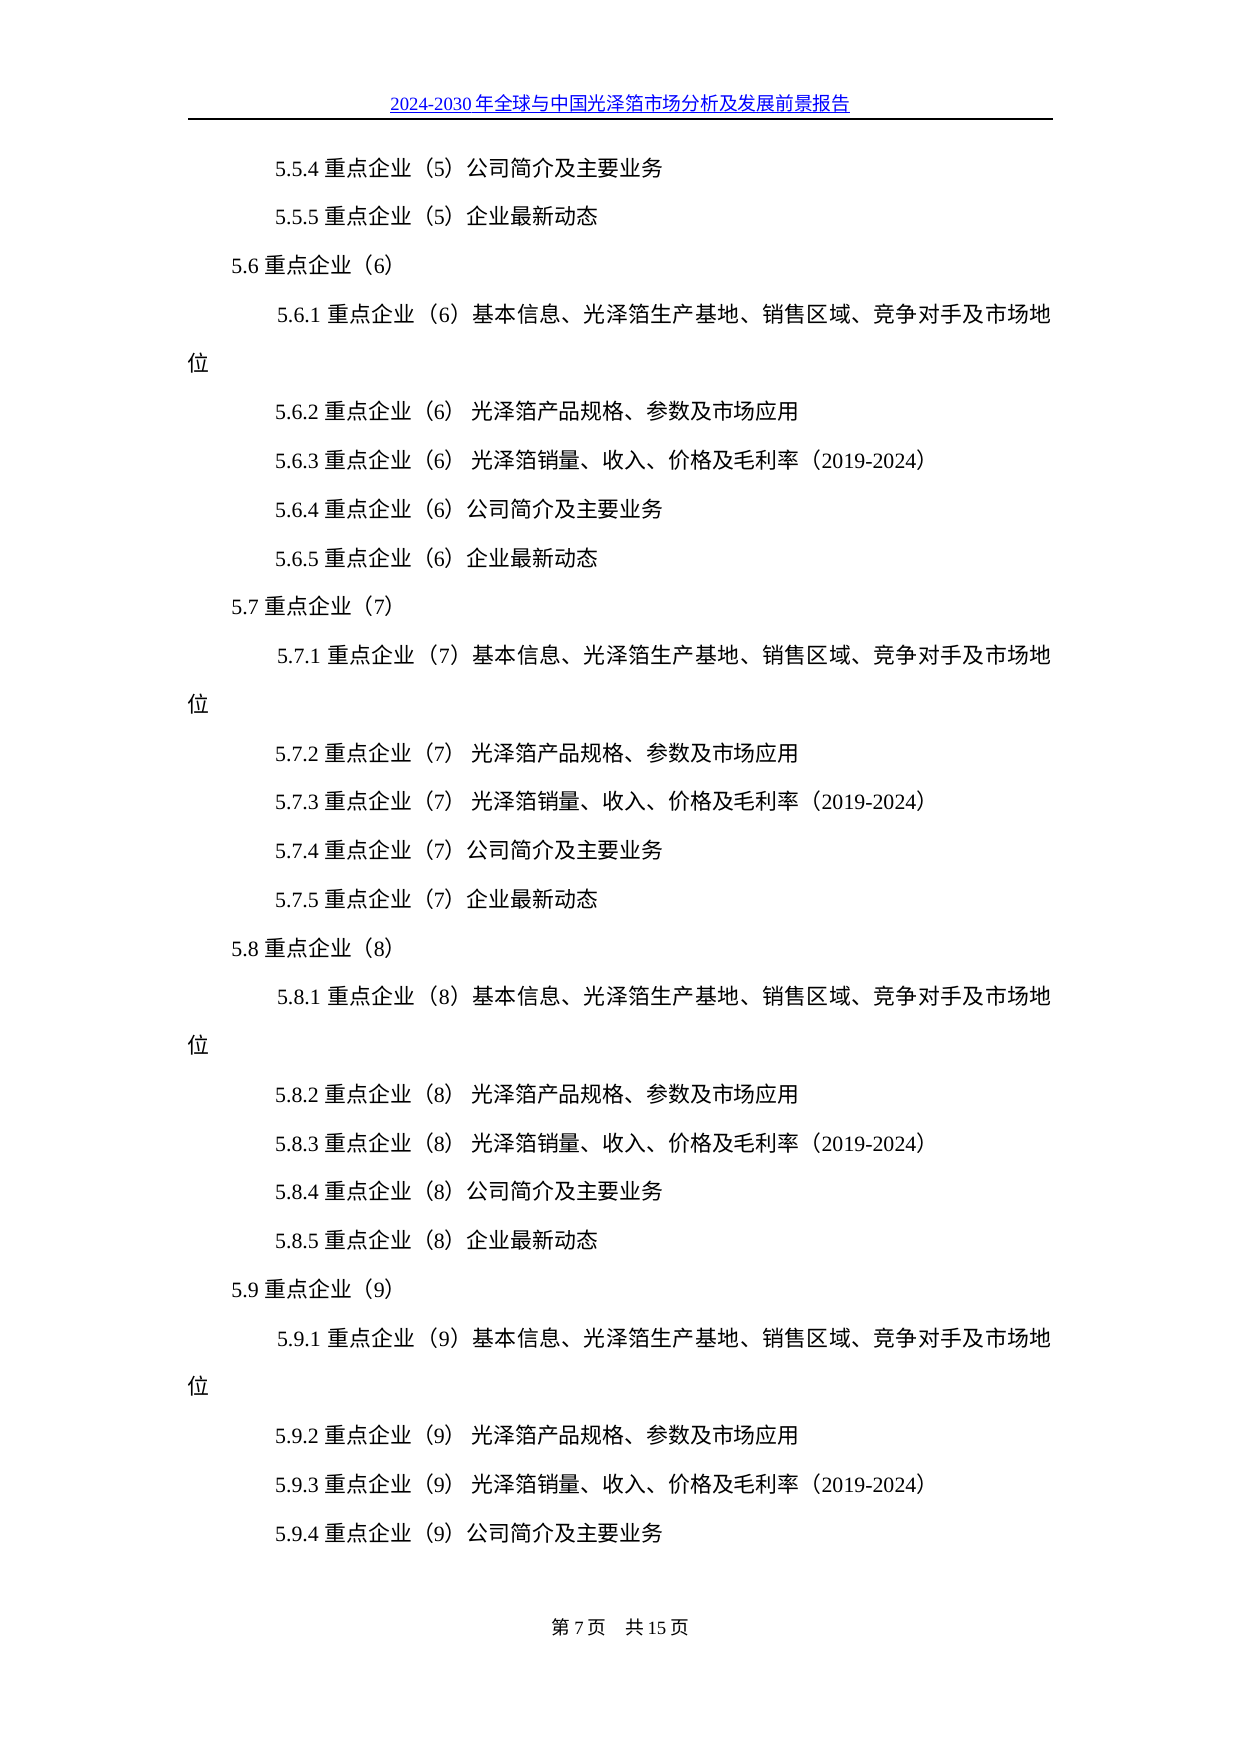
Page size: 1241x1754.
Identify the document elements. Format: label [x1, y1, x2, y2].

text [187, 150, 1053, 1548]
